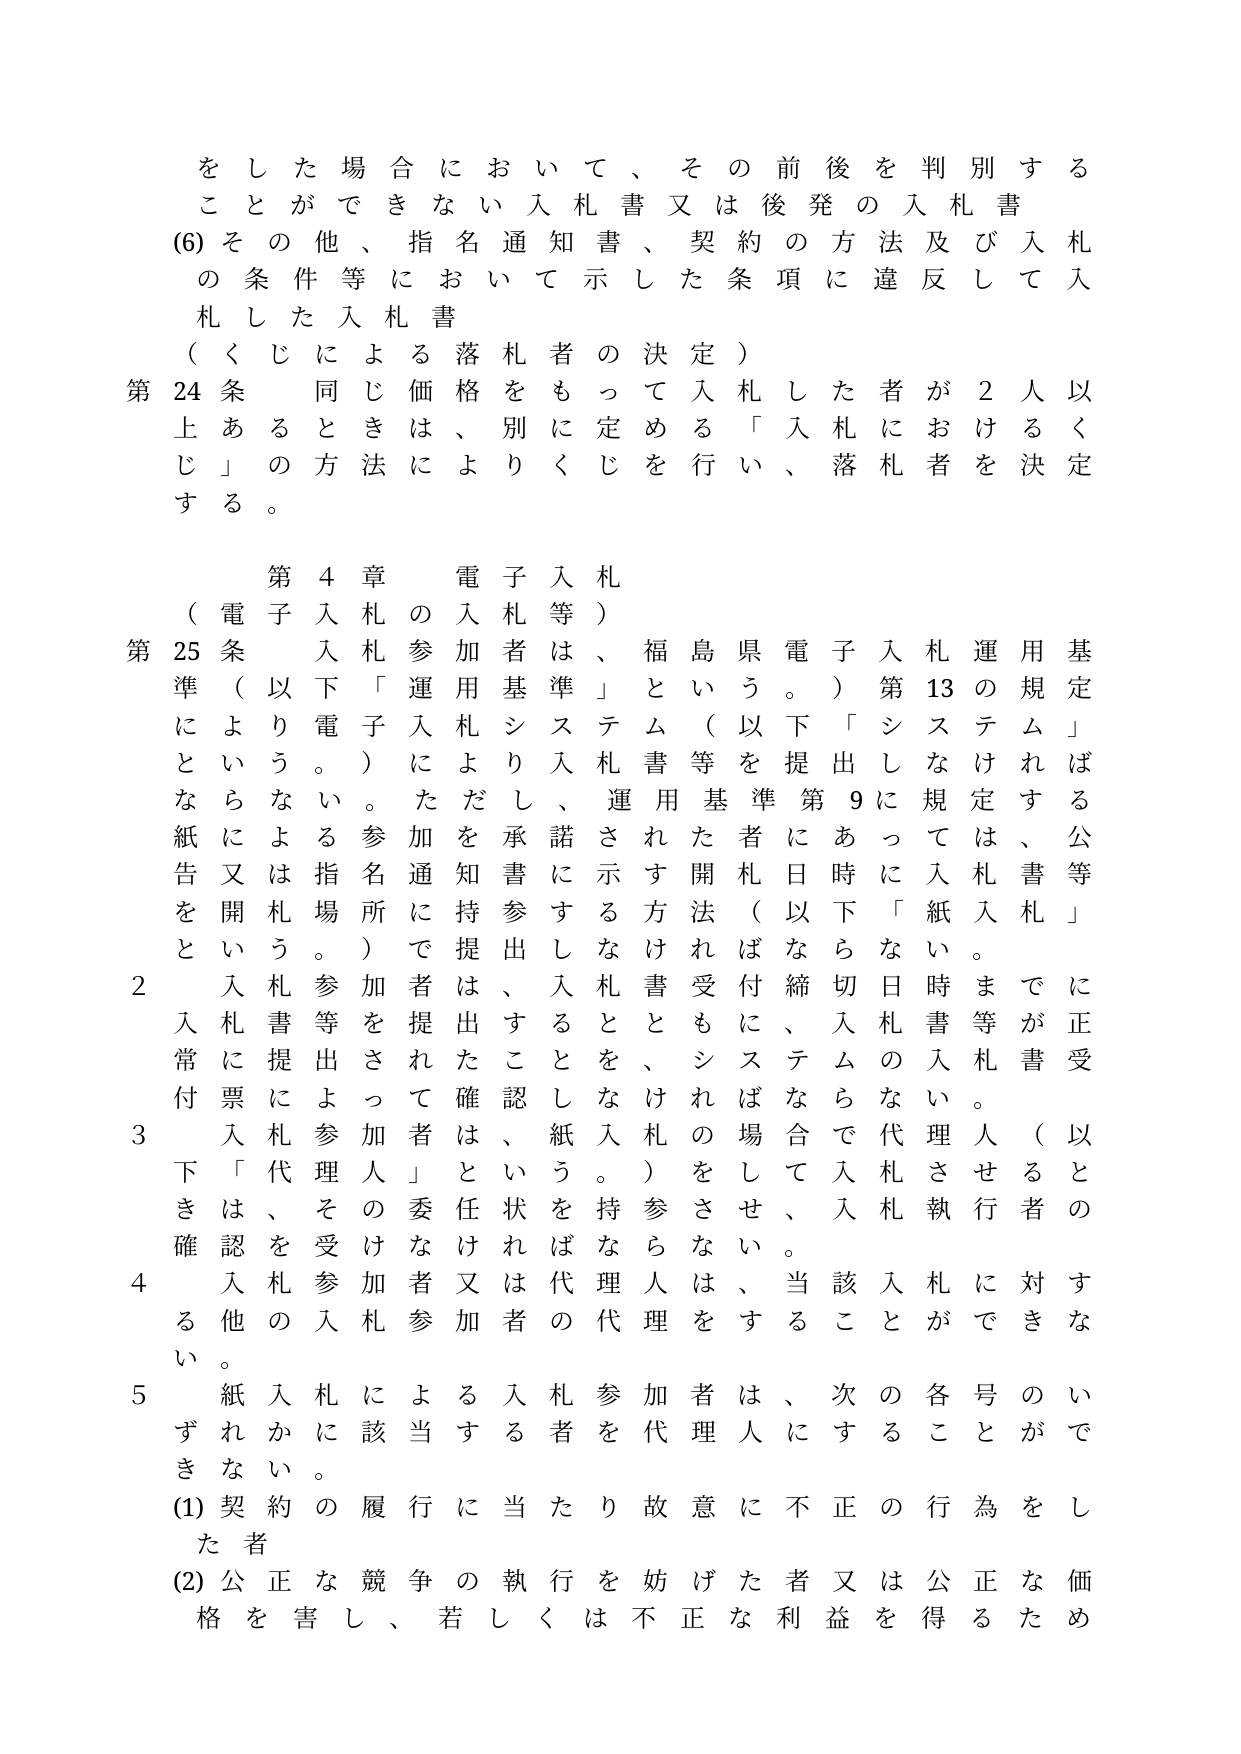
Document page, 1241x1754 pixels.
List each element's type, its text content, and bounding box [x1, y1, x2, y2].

text (6) その他、指名通知書、契約の方法及び入札の条件等において示した条項に違反して入札した入札書 [149, 222, 1114, 334]
text 第25条 入札参加者は、福島県電子入札運用基準（以下「運用基準」という。）第13の規定により電子入札システム（以下「システム」という。）により入札書等を提出しなければならない。ただし、運用基準第9に規定する紙による参加を承諾された者にあっては、公告又は指名通知書に示す開札日時に入札書等を開札場所に持参する方法（以下「紙入札」という。）で提出しなければならない。 [126, 631, 1114, 966]
text ４ 入札参加者又は代理人は、当該入札に対する他の入札参加者の代理をすることができない。 [126, 1263, 1114, 1375]
text 第24条 同じ価格をもって入札した者が２人以上あるときは、別に定める「入札におけるくじ」の方法によりくじを行い、落札者を決定する。 [126, 371, 1114, 520]
text （くじによる落札者の決定） [149, 334, 1114, 371]
text (1) 契約の履行に当たり故意に不正の行為をした者 [149, 1487, 1114, 1561]
text ３ 入札参加者は、紙入札の場合で代理人（以下「代理人」という。）をして入札させるときは、その委任状を持参させ、入札執行者の確認を受けなければならない。 [126, 1115, 1114, 1263]
text ５ 紙入札による入札参加者は、次の各号のいずれかに該当する者を代理人にすることができない。 [126, 1375, 1114, 1487]
text ２ 入札参加者は、入札書受付締切日時までに入札書等を提出するとともに、入札書等が正常に提出されたことを、システムの入札書受付票によって確認しなければならない。 [126, 966, 1114, 1115]
text 第４章 電子入札 [126, 557, 1114, 594]
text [149, 1561, 1114, 1635]
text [149, 148, 1114, 222]
text （電子入札の入札等） [126, 594, 1114, 631]
